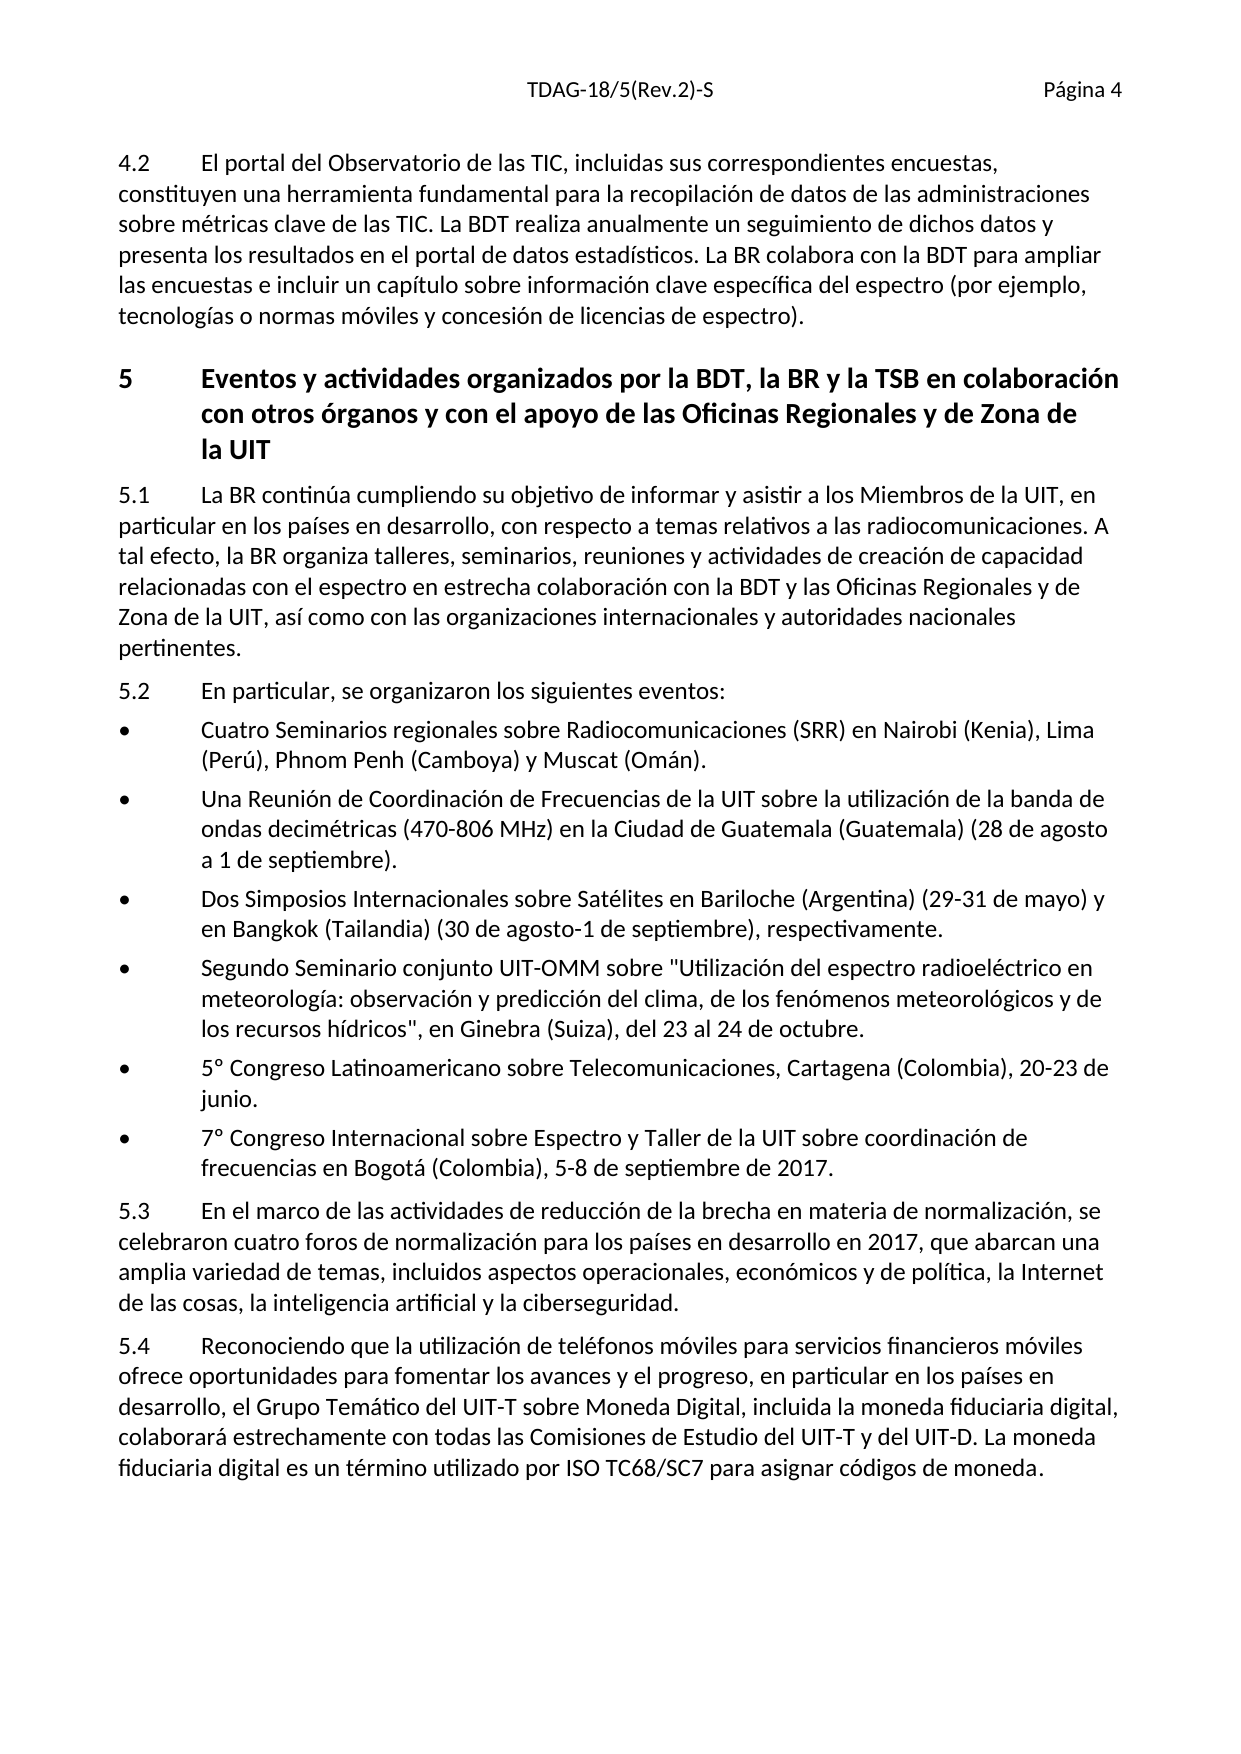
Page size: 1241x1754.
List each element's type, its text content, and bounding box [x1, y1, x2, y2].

text 5.3 En el marco de las actividades de reducción de la brecha en materia de normalización, se celebraron cuatro foros de normalización para los países en desarrollo en 2017, que abarcan una amplia variedad de temas, incluidos aspectos operacionales, económicos y de política, la Internet de las cosas, la inteligencia artificial y la ciberseguridad. [118, 1195, 1122, 1317]
text • 5º Congreso Latinoamericano sobre Telecomunicaciones, Cartagena (Colombia), 20-23 de junio. [118, 1052, 1122, 1113]
text • Segundo Seminario conjunto UIT-OMM sobre "Utilización del espectro radioeléctrico en meteorología: observación y predicción del clima, de los fenómenos meteorológicos y de los recursos hídricos", en Ginebra (Suiza), del 23 al 24 de octubre. [118, 952, 1122, 1044]
text • Cuatro Seminarios regionales sobre Radiocomunicaciones (SRR) en Nairobi (Kenia), Lima (Perú), Phnom Penh (Camboya) y Muscat (Omán). [118, 714, 1122, 775]
text 4.2 El portal del Observatorio de las TIC, incluidas sus correspondientes encuestas, constituyen una herramienta fundamental para la recopilación de datos de las administraciones sobre métricas clave de las TIC. La BDT realiza anualmente un seguimiento de dichos datos y presenta los resultados en el portal de datos estadísticos. La BR colabora con la BDT para ampliar las encuestas e incluir un capítulo sobre información clave específica del espectro (por ejemplo, tecnologías o normas móviles y concesión de licencias de espectro). [118, 148, 1122, 331]
text • 7º Congreso Internacional sobre Espectro y Taller de la UIT sobre coordinación de frecuencias en Bogotá (Colombia), 5-8 de septiembre de 2017. [118, 1122, 1122, 1183]
text 5.4 Reconociendo que la utilización de teléfonos móviles para servicios financieros móviles ofrece oportunidades para fomentar los avances y el progreso, en particular en los países en desarrollo, el Grupo Temático del UIT-T sobre Moneda Digital, incluida la moneda fiduciaria digital, colaborará estrechamente con todas las Comisiones de Estudio del UIT-T y del UIT-D. La moneda fiduciaria digital es un término utilizado por ISO TC68/SC7 para asignar códigos de moneda. [118, 1330, 1122, 1482]
text 5.2 En particular, se organizaron los siguientes eventos: [118, 675, 1122, 705]
subtitle 5 Eventos y actividades organizados por la BDT, la BR y la TSB en colaboración con otros órganos y con el apoyo de las Oficinas Regionales y de Zona de la UIT [118, 360, 1122, 467]
text • Dos Simposios Internacionales sobre Satélites en Bariloche (Argentina) (29-31 de mayo) y en Bangkok (Tailandia) (30 de agosto-1 de septiembre), respectivamente. [118, 883, 1122, 944]
text 5.1 La BR continúa cumpliendo su objetivo de informar y asistir a los Miembros de la UIT, en particular en los países en desarrollo, con respecto a temas relativos a las radiocomunicaciones. A tal efecto, la BR organiza talleres, seminarios, reuniones y actividades de creación de capacidad relacionadas con el espectro en estrecha colaboración con la BDT y las Oficinas Regionales y de Zona de la UIT, así como con las organizaciones internacionales y autoridades nacionales pertinentes. [118, 479, 1122, 662]
text • Una Reunión de Coordinación de Frecuencias de la UIT sobre la utilización de la banda de ondas decimétricas (470-806 MHz) en la Ciudad de Guatemala (Guatemala) (28 de agosto a 1 de septiembre). [118, 783, 1122, 875]
